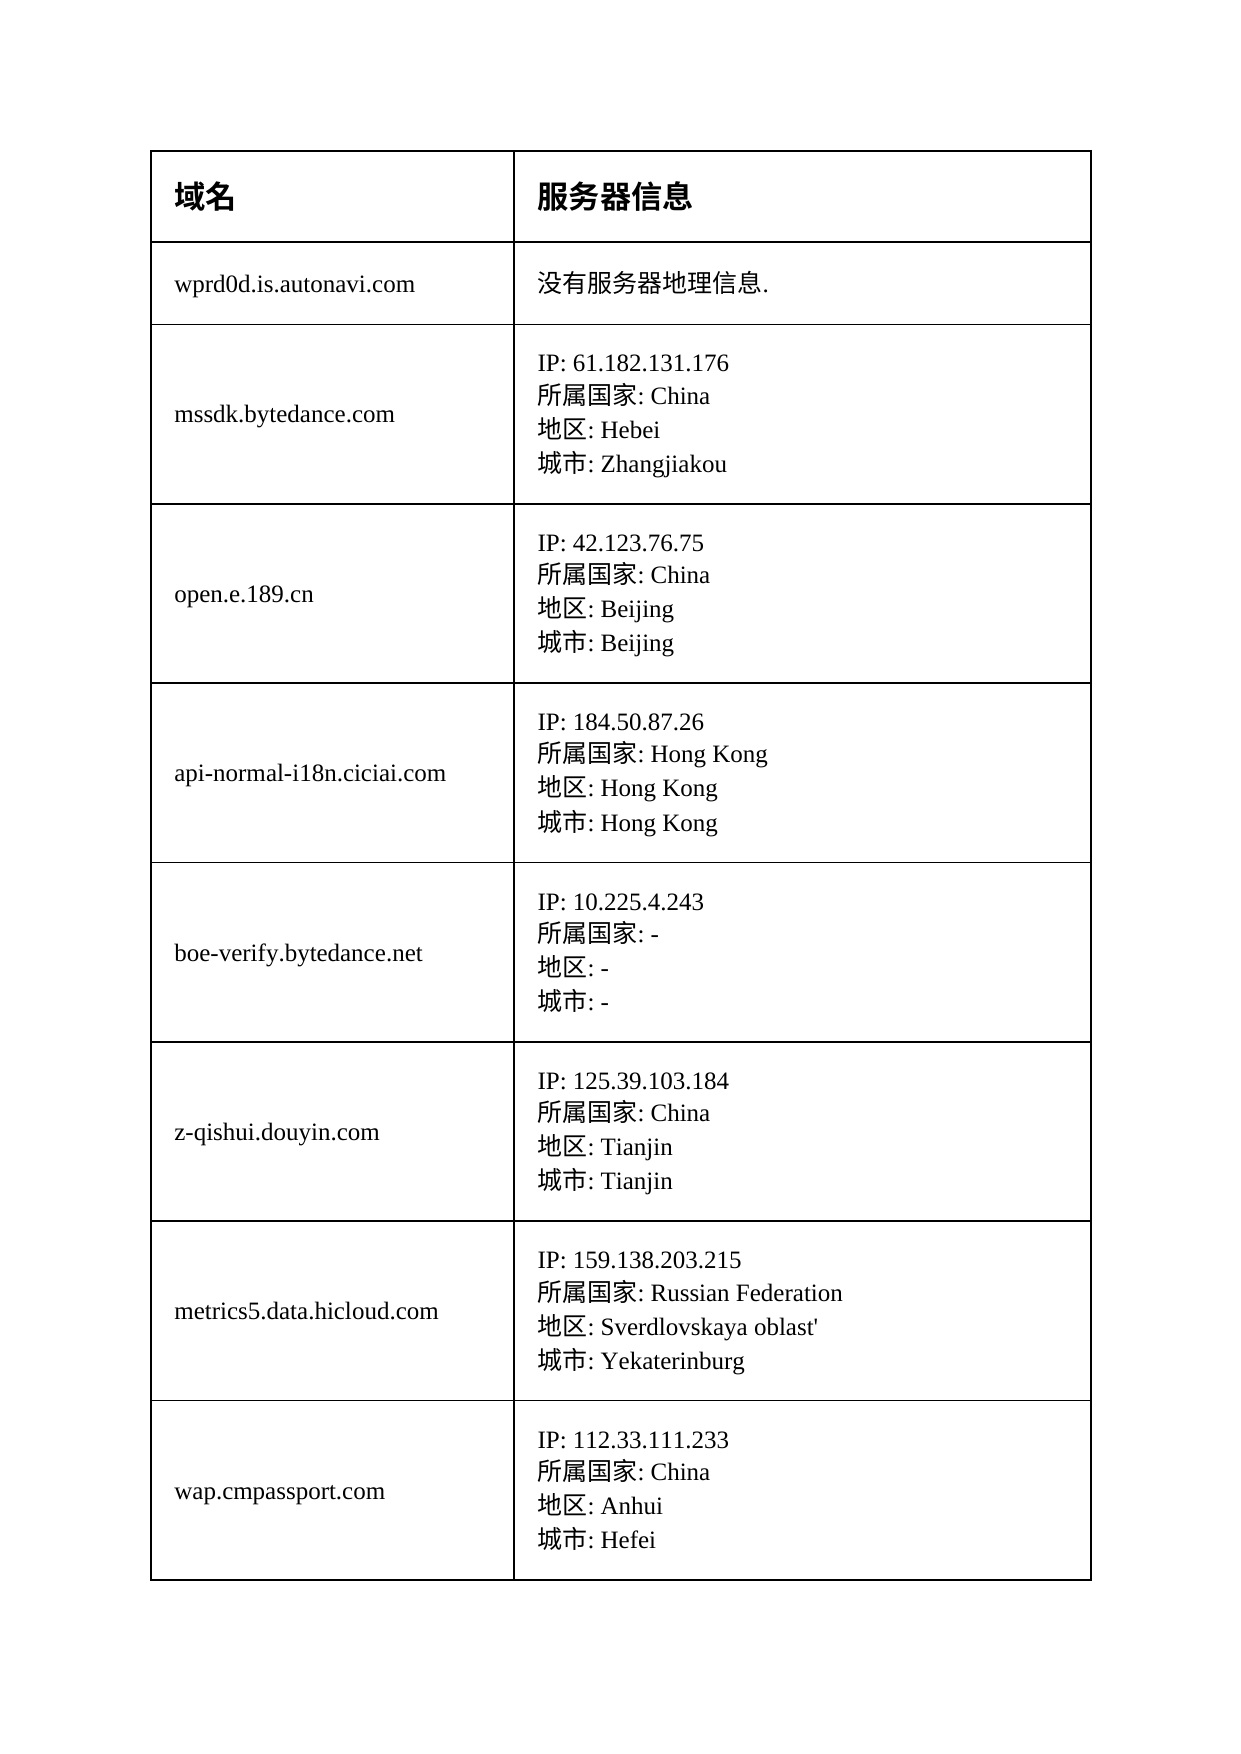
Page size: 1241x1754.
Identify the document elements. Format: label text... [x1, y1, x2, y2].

table_header 服务器信息 [515, 152, 1090, 241]
table_cell z-qishui.douyin.com [152, 1043, 513, 1220]
table_cell open.e.189.cn [152, 505, 513, 682]
table_cell IP: 10.225.4.243 所属国家: - 地区: - 城市: - [515, 863, 1090, 1041]
table_cell metrics5.data.hicloud.com [152, 1222, 513, 1400]
table_cell mssdk.bytedance.com [152, 325, 513, 503]
table_cell IP: 61.182.131.176 所属国家: China 地区: Hebei 城市: Zhangjiakou [515, 325, 1090, 503]
table_header 域名 [152, 152, 513, 241]
table_cell IP: 159.138.203.215 所属国家: Russian Federation 地区: Sverdlovskaya oblast' 城市: Yekaterinburg [515, 1222, 1090, 1400]
table_cell wap.cmpassport.com [152, 1401, 513, 1579]
table_cell 没有服务器地理信息. [515, 243, 1090, 323]
table_cell IP: 112.33.111.233 所属国家: China 地区: Anhui 城市: Hefei [515, 1401, 1090, 1579]
table_cell api-normal-i18n.ciciai.com [152, 684, 513, 862]
table_cell wprd0d.is.autonavi.com [152, 243, 513, 323]
table_cell IP: 125.39.103.184 所属国家: China 地区: Tianjin 城市: Tianjin [515, 1043, 1090, 1220]
table_cell boe-verify.bytedance.net [152, 863, 513, 1041]
table_cell IP: 42.123.76.75 所属国家: China 地区: Beijing 城市: Beijing [515, 505, 1090, 682]
table_cell IP: 184.50.87.26 所属国家: Hong Kong 地区: Hong Kong 城市: Hong Kong [515, 684, 1090, 862]
